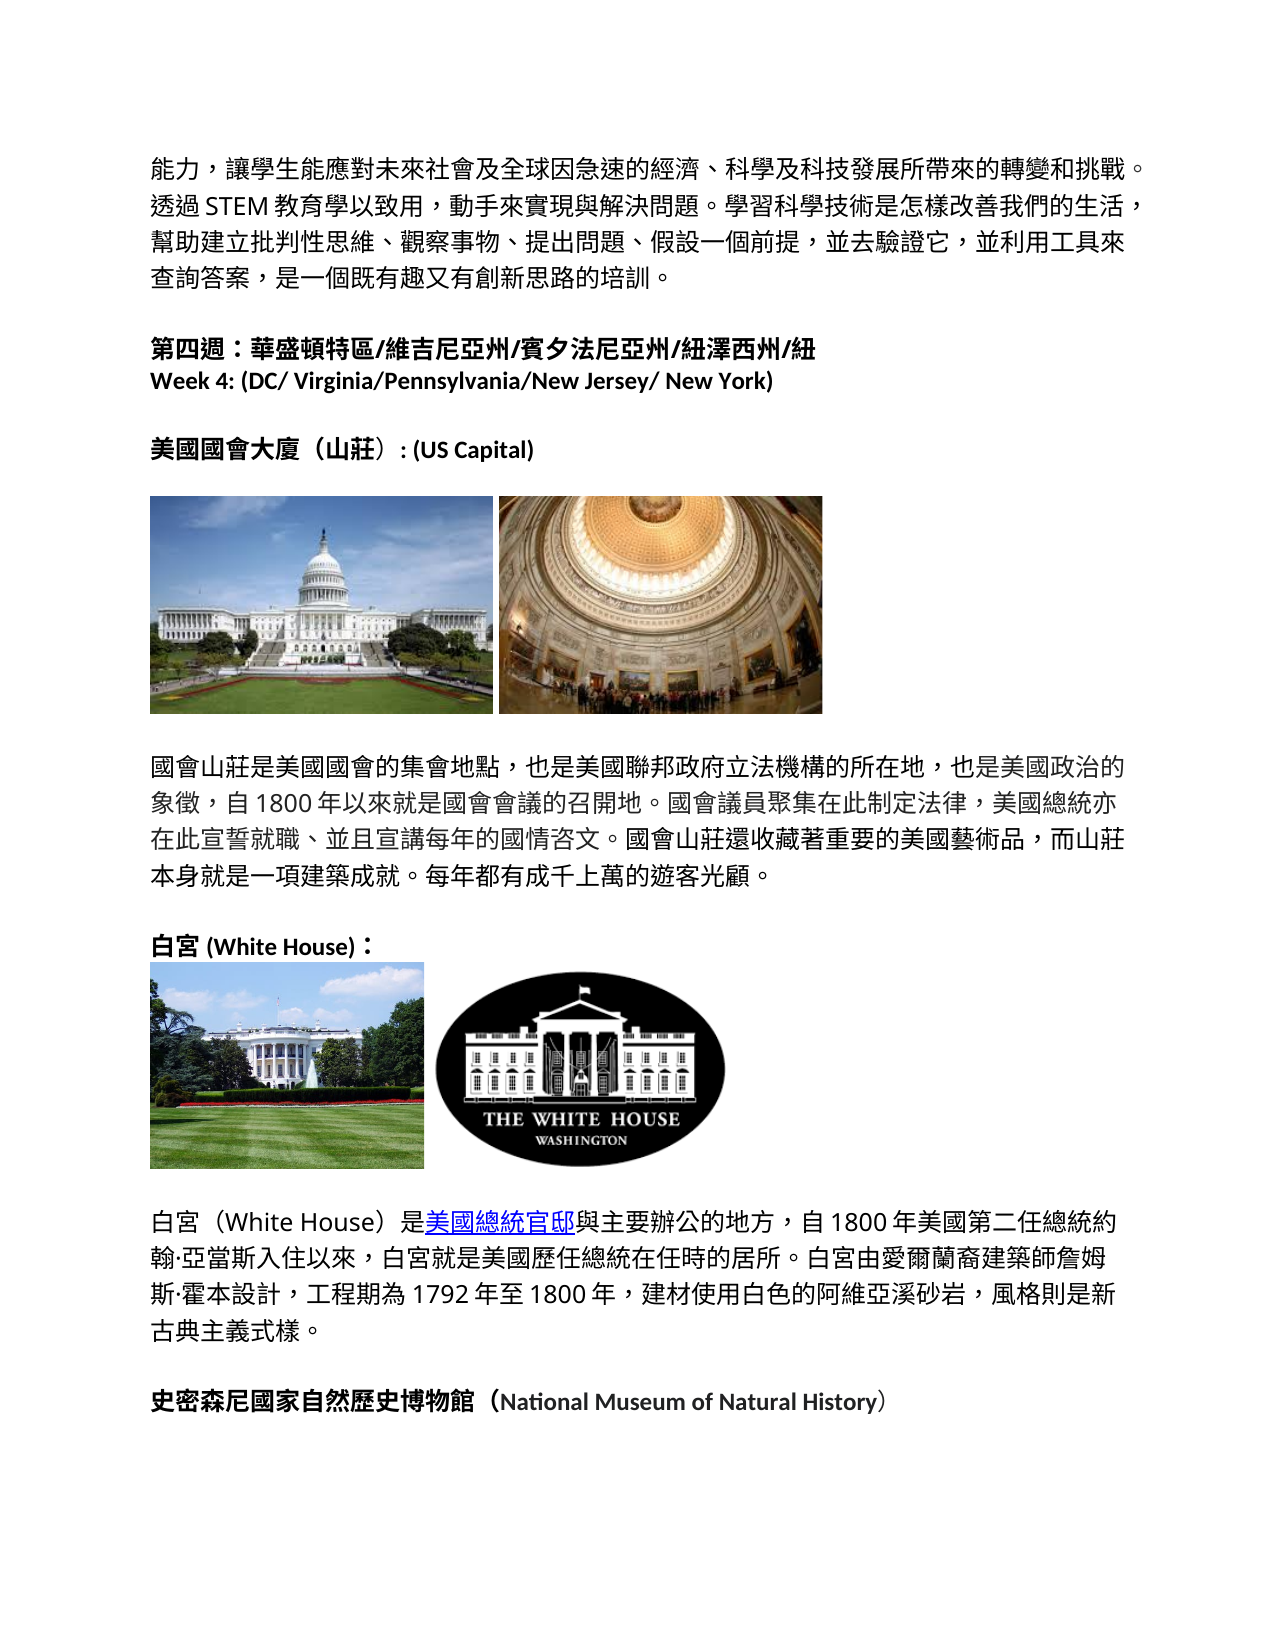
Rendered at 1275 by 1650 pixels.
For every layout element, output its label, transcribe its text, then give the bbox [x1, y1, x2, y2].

text 白宮（White House）是美國總統官邸與主要辦公的地方，自1800年美國第二任總統約翰·亞當斯入住以來，白宮就是美國歷任總統在任時的居所。白宮由愛爾蘭裔建築師詹姆斯·霍本設計，工程期為1792年至1800年，建材使用白色的阿維亞溪砂岩，風格則是新古典主義式樣。 [150, 1202, 1125, 1347]
text 國會山莊是美國國會的集會地點，也是美國聯邦政府立法機構的所在地，也是美國政治的象徵，自1800年以來就是國會會議的召開地。國會議員聚集在此制定法律，美國總統亦在此宣誓就職、並且宣講每年的國情咨文。國會山莊還收藏著重要的美國藝術品，而山莊本身就是一項建築成就。每年都有成千上萬的遊客光顧。 [150, 747, 1125, 892]
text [150, 150, 1125, 295]
text 史密森尼國家自然歷史博物館（National Museum of Natural History） [150, 1381, 1125, 1418]
picture [499, 496, 823, 714]
picture [430, 967, 728, 1169]
text 第四週：華盛頓特區/維吉尼亞州/賓夕法尼亞州/紐澤西州/紐 [150, 329, 521, 365]
text 第四週：華盛頓特區/維吉尼亞州/賓夕法尼亞州/紐澤西州/紐 [781, 329, 1125, 365]
text Week 4: (DC/ Virginia/Pennsylvania/New Jersey/ New York) [150, 365, 1125, 396]
picture [150, 496, 493, 714]
text 白宮 (White House)： [150, 926, 1125, 963]
picture [150, 962, 425, 1169]
text 美國國會大廈（山莊）: (US Capital) [150, 430, 1125, 466]
